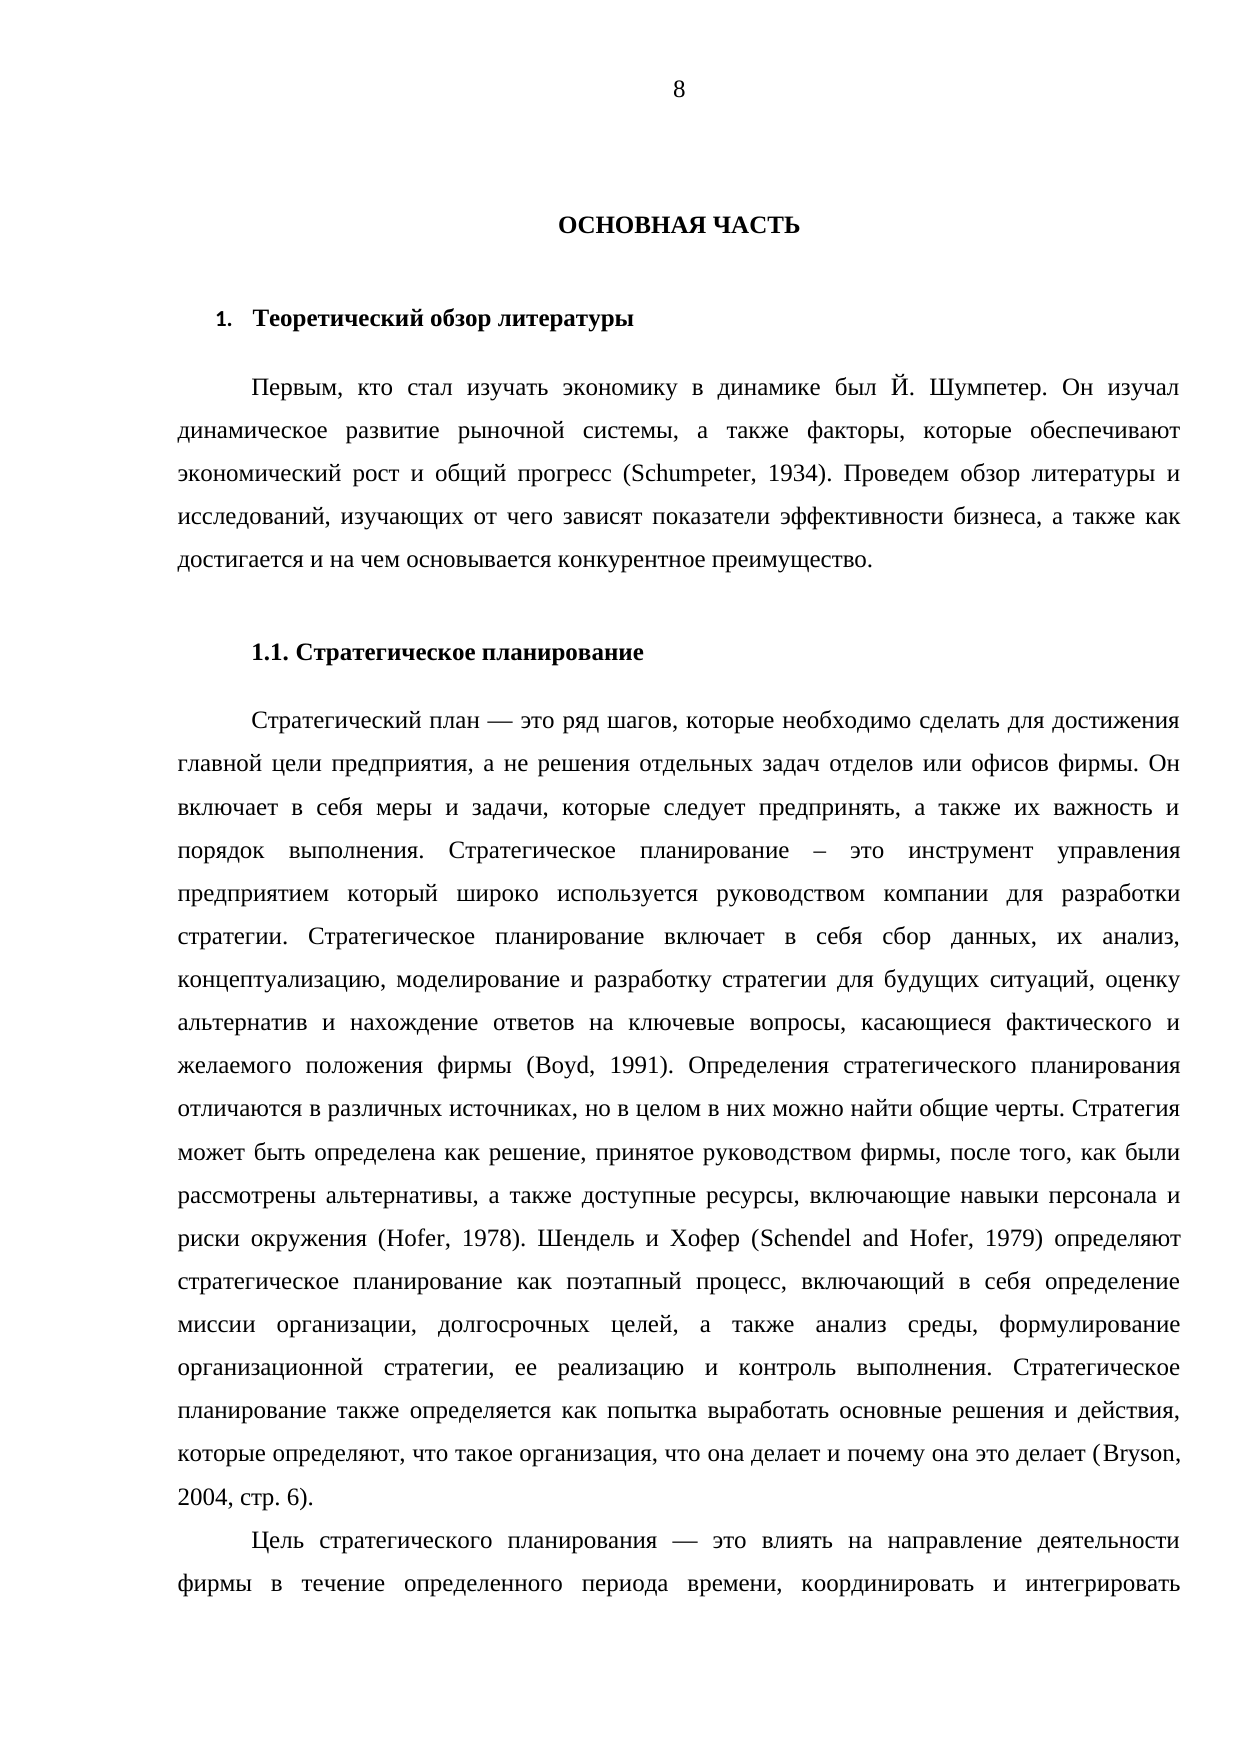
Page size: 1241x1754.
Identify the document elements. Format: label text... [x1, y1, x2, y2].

subtitle Стратегическое планирование [251, 637, 1181, 666]
subtitle Теоретический обзор литературы [215, 303, 1181, 332]
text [177, 1525, 1181, 1597]
text Стратегический план — это ряд шагов, которые необходимо сделать для достижения главной цели предприятия, а не решения отдельных задач отделов или офисов фирмы. Он включает в себя меры и задачи, которые следует предпринять, а также их важность и порядок выполнения. Стратегическое планирование – это инструмент управления предприятием который широко используется руководством компании для разработки стратегии. Стратегическое планирование включает в себя сбор данных, их анализ, концептуализацию, моделирование и разработку стратегии для будущих ситуаций, оценку альтернатив и нахождение ответов на ключевые вопросы, касающиеся фактического и желаемого положения фирмы (Boyd, 1991). Определения стратегического планирования отличаются в различных источниках, но в целом в них можно найти общие черты. Стратегия может быть определена как решение, принятое руководством фирмы, после того, как были рассмотрены альтернативы, а также доступные ресурсы, включающие навыки персонала и риски окружения (Hofer, 1978). Шендель и Хофер (Schendel and Hofer, 1979) определяют стратегическое планирование как поэтапный процесс, включающий в себя определение миссии организации, долгосрочных целей, а также анализ среды, формулирование организационной стратегии, ее реализацию и контроль выполнения. Стратегическое планирование также определяется как попытка выработать основные решения и действия, которые определяют, что такое организация, что она делает и почему она это делает (Bryson, 2004, стр. 6). [177, 705, 1181, 1510]
text Первым, кто стал изучать экономику в динамике был Й. Шумпетер. Он изучал динамическое развитие рыночной системы, а также факторы, которые обеспечивают экономический рост и общий прогресс (Schumpeter, 1934). Проведем обзор литературы и исследований, изучающих от чего зависят показатели эффективности бизнеса, а также как достигается и на чем основывается конкурентное преимущество. [177, 372, 1181, 573]
subtitle ОСНОВНАЯ ЧАСТЬ [177, 210, 1181, 239]
